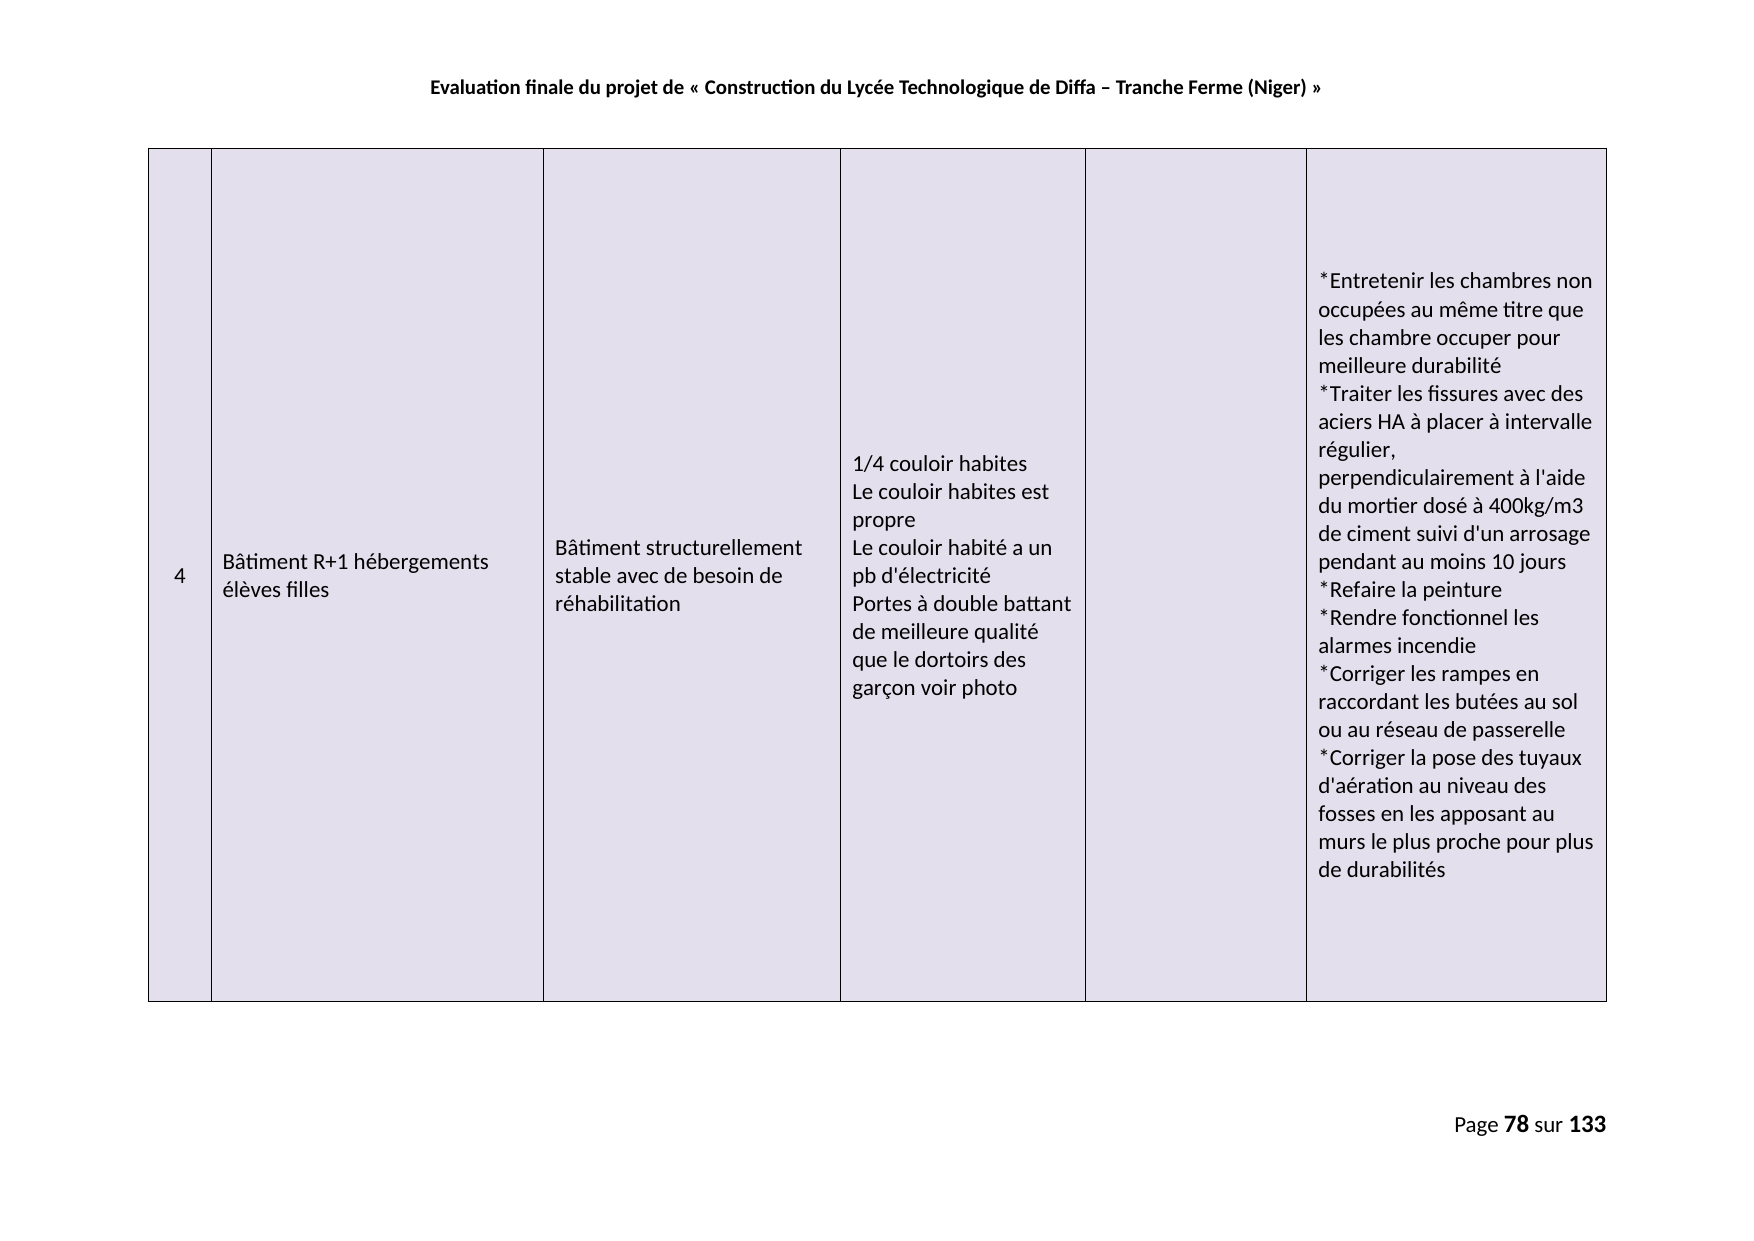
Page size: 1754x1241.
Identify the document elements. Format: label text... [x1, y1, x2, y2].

table_cell Bâtiment R+1 hébergements élèves filles [212, 149, 543, 1001]
table_cell *Entretenir les chambres non occupées au même titre que les chambre occuper pour meilleure durabilité *Traiter les fissures avec des aciers HA à placer à intervalle régulier, perpendiculairement à l'aide du mortier dosé à 400kg/m3 de ciment suivi d'un arrosage pendant au moins 10 jours *Refaire la peinture *Rendre fonctionnel les alarmes incendie *Corriger les rampes en raccordant les butées au sol ou au réseau de passerelle *Corriger la pose des tuyaux d'aération au niveau des fosses en les apposant au murs le plus proche pour plus de durabilités [1307, 149, 1606, 1001]
table_cell Bâtiment structurellement stable avec de besoin de réhabilitation [544, 149, 840, 1001]
table_cell 1/4 couloir habites Le couloir habites est propre Le couloir habité a un pb d'électricité Portes à double battant de meilleure qualité que le dortoirs des garçon voir photo [841, 149, 1085, 1001]
table_cell [1086, 149, 1306, 1001]
table_cell 4 [149, 149, 211, 1001]
